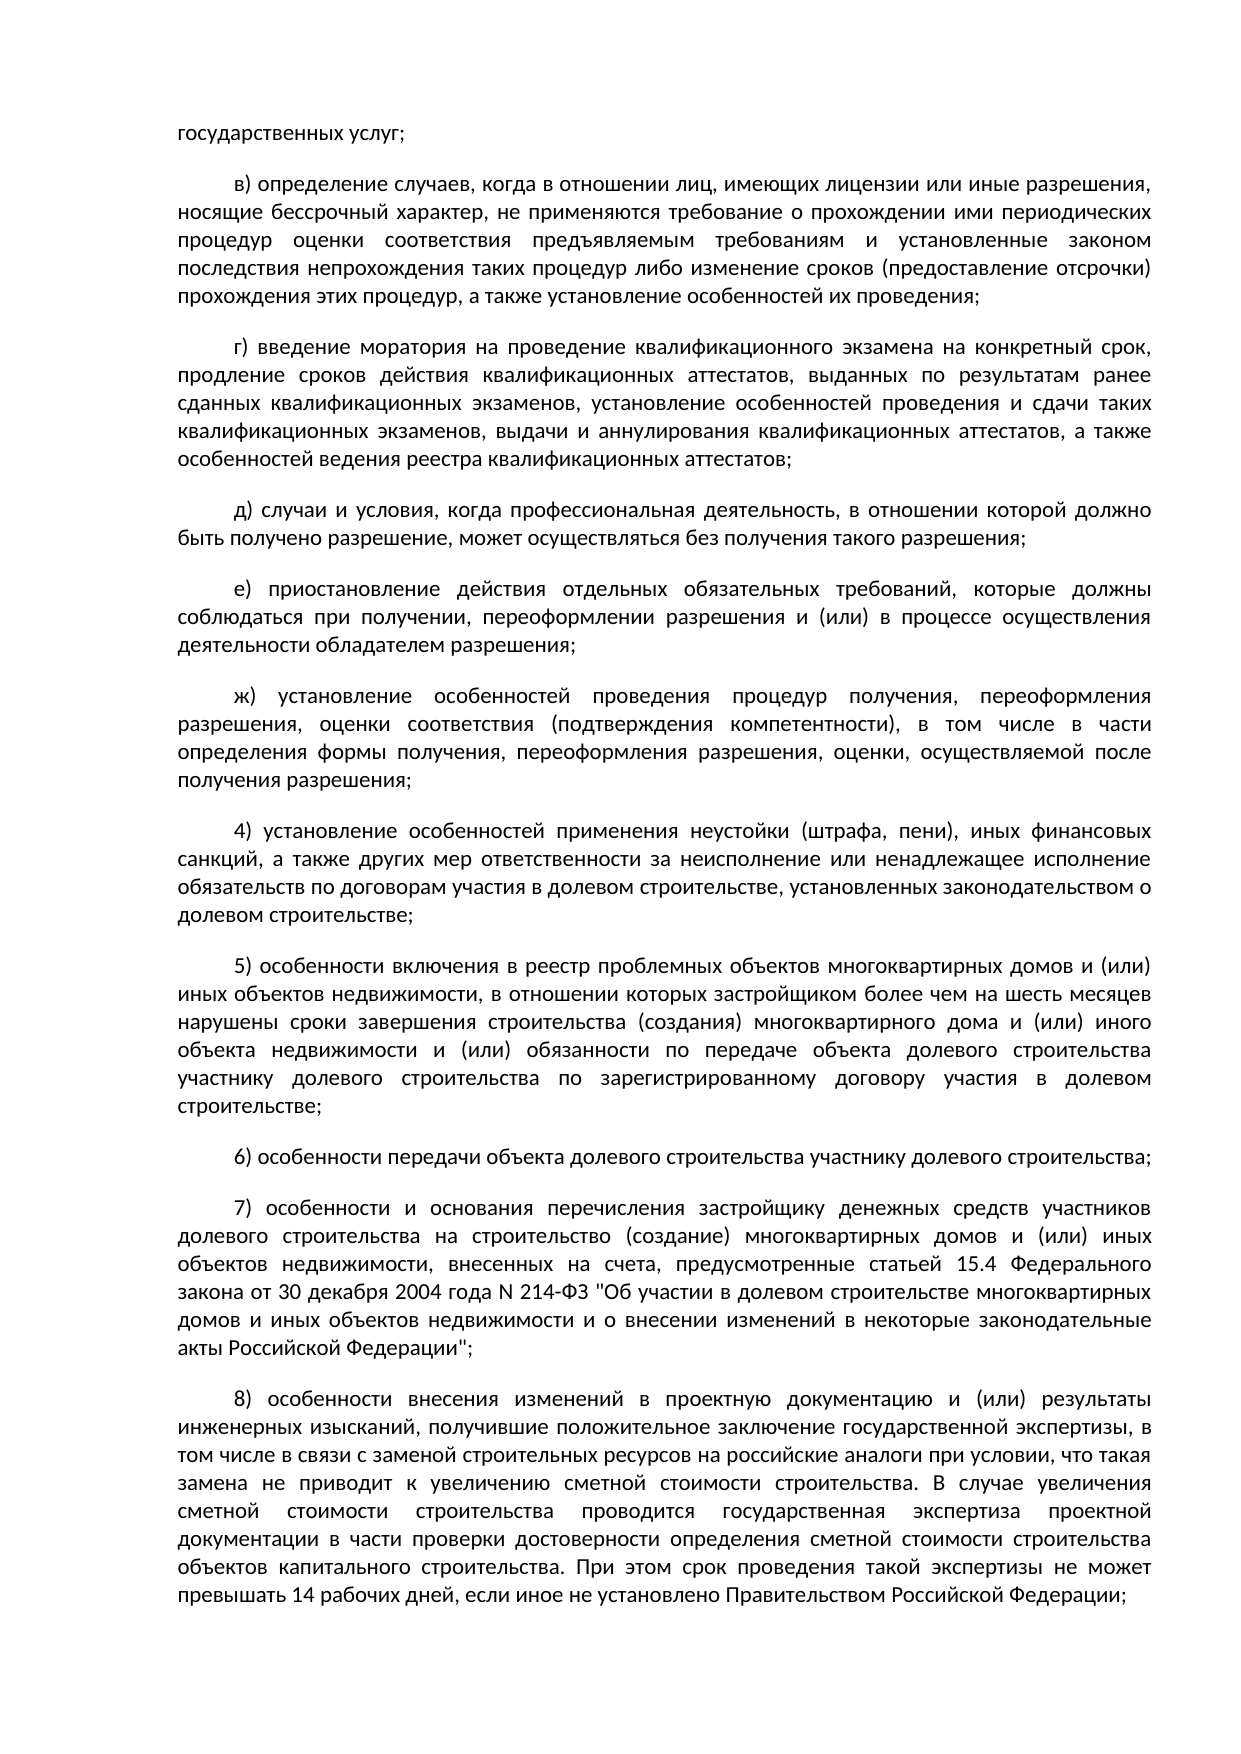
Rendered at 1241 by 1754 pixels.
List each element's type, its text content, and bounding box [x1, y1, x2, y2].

text е) приостановление действия отдельных обязательных требований, которые должны соблюдаться при получении, переоформлении разрешения и (или) в процессе осуществления деятельности обладателем разрешения; [177, 574, 1152, 658]
text 5) особенности включения в реестр проблемных объектов многоквартирных домов и (или) иных объектов недвижимости, в отношении которых застройщиком более чем на шесть месяцев нарушены сроки завершения строительства (создания) многоквартирного дома и (или) иного объекта недвижимости и (или) обязанности по передаче объекта долевого строительства участнику долевого строительства по зарегистрированному договору участия в долевом строительстве; [177, 951, 1152, 1119]
text ж) установление особенностей проведения процедур получения, переоформления разрешения, оценки соответствия (подтверждения компетентности), в том числе в части определения формы получения, переоформления разрешения, оценки, осуществляемой после получения разрешения; [177, 681, 1152, 793]
text 6) особенности передачи объекта долевого строительства участнику долевого строительства; [177, 1142, 1152, 1170]
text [177, 118, 1152, 146]
text в) определение случаев, когда в отношении лиц, имеющих лицензии или иные разрешения, носящие бессрочный характер, не применяются требование о прохождении ими периодических процедур оценки соответствия предъявляемым требованиям и установленные законом последствия непрохождения таких процедур либо изменение сроков (предоставление отсрочки) прохождения этих процедур, а также установление особенностей их проведения; [177, 169, 1152, 309]
text 7) особенности и основания перечисления застройщику денежных средств участников долевого строительства на строительство (создание) многоквартирных домов и (или) иных объектов недвижимости, внесенных на счета, предусмотренные статьей 15.4 Федерального закона от 30 декабря 2004 года N 214-ФЗ "Об участии в долевом строительстве многоквартирных домов и иных объектов недвижимости и о внесении изменений в некоторые законодательные акты Российской Федерации"; [177, 1193, 1152, 1361]
text г) введение моратория на проведение квалификационного экзамена на конкретный срок, продление сроков действия квалификационных аттестатов, выданных по результатам ранее сданных квалификационных экзаменов, установление особенностей проведения и сдачи таких квалификационных экзаменов, выдачи и аннулирования квалификационных аттестатов, а также особенностей ведения реестра квалификационных аттестатов; [177, 332, 1152, 472]
text д) случаи и условия, когда профессиональная деятельность, в отношении которой должно быть получено разрешение, может осуществляться без получения такого разрешения; [177, 495, 1152, 551]
text 8) особенности внесения изменений в проектную документацию и (или) результаты инженерных изысканий, получившие положительное заключение государственной экспертизы, в том числе в связи с заменой строительных ресурсов на российские аналоги при условии, что такая замена не приводит к увеличению сметной стоимости строительства. В случае увеличения сметной стоимости строительства проводится государственная экспертиза проектной документации в части проверки достоверности определения сметной стоимости строительства объектов капитального строительства. При этом срок проведения такой экспертизы не может превышать 14 рабочих дней, если иное не установлено Правительством Российской Федерации; [177, 1384, 1152, 1608]
text 4) установление особенностей применения неустойки (штрафа, пени), иных финансовых санкций, а также других мер ответственности за неисполнение или ненадлежащее исполнение обязательств по договорам участия в долевом строительстве, установленных законодательством о долевом строительстве; [177, 816, 1152, 928]
